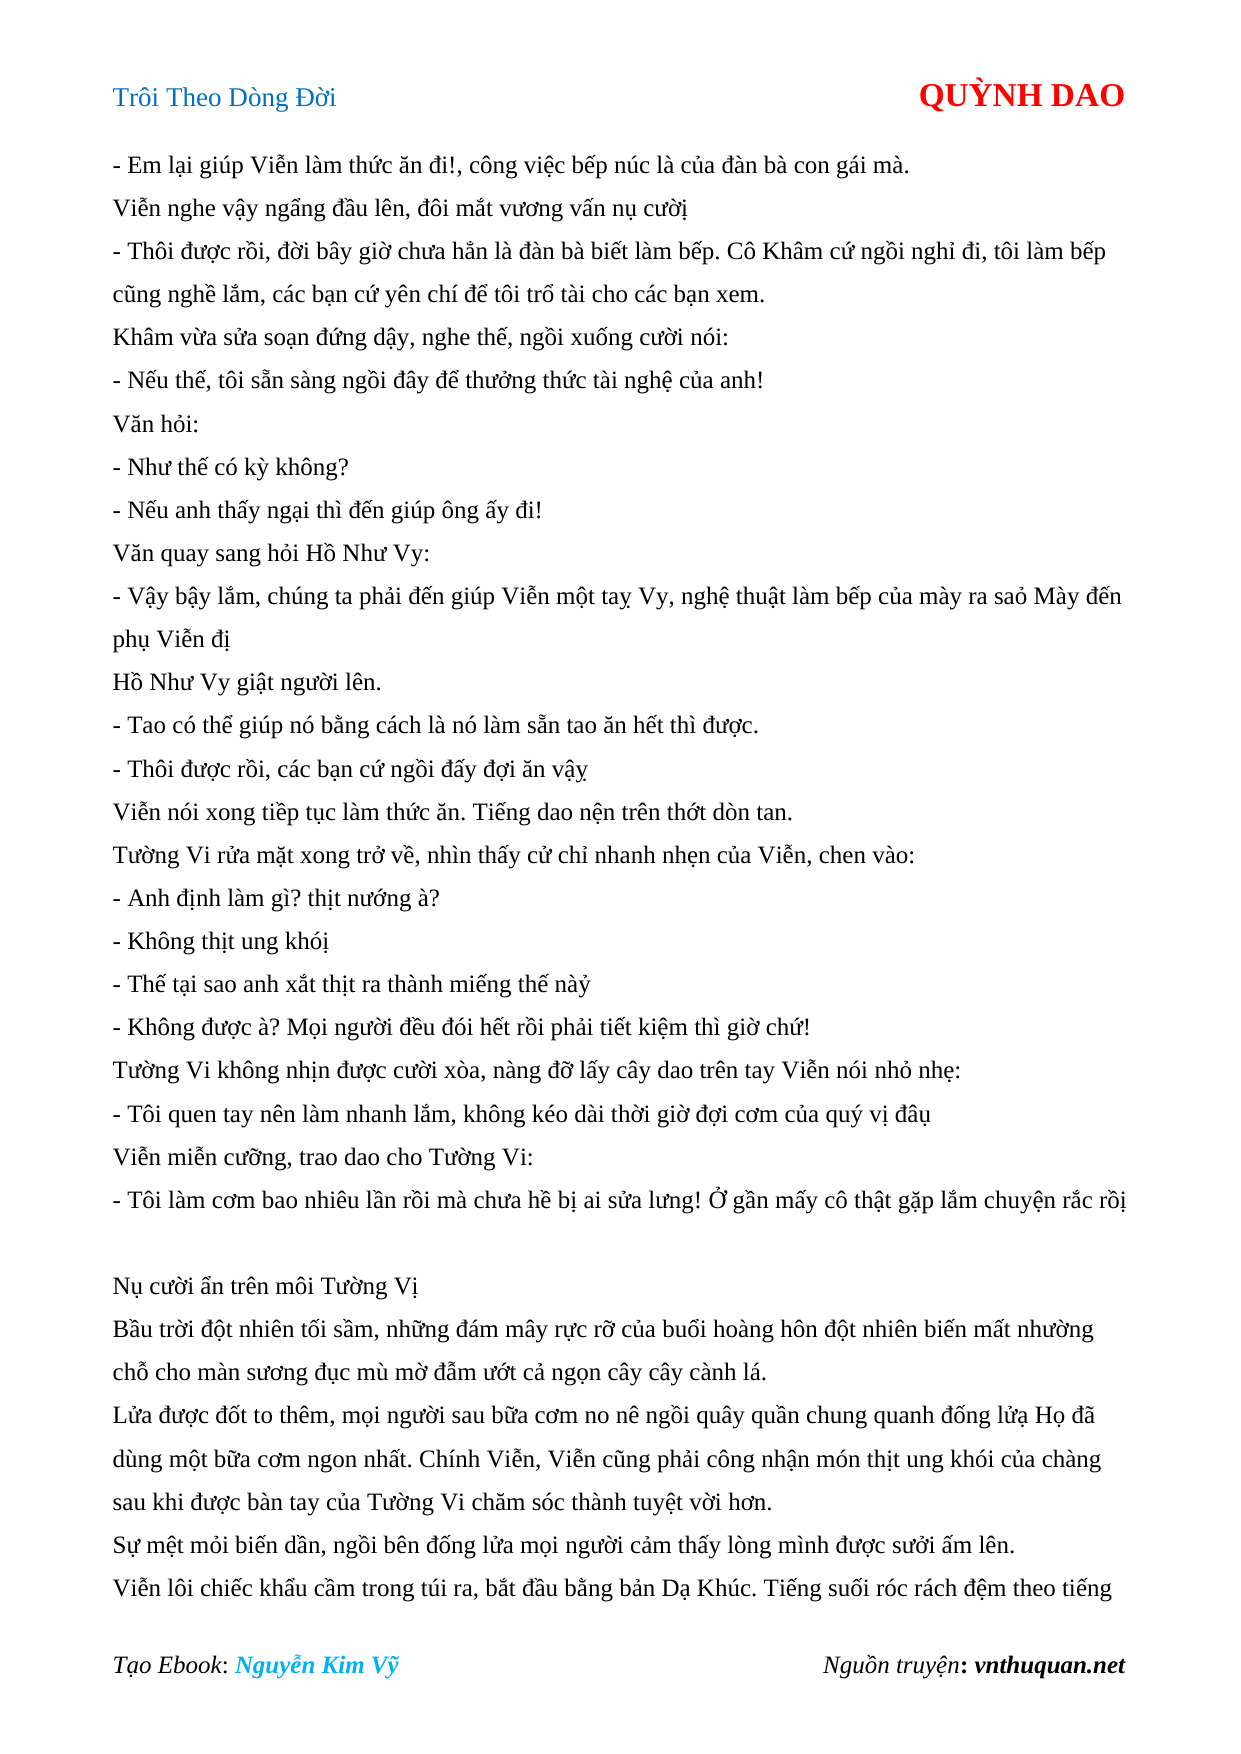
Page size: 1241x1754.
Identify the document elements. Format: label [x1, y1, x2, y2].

text [112, 150, 1128, 1602]
